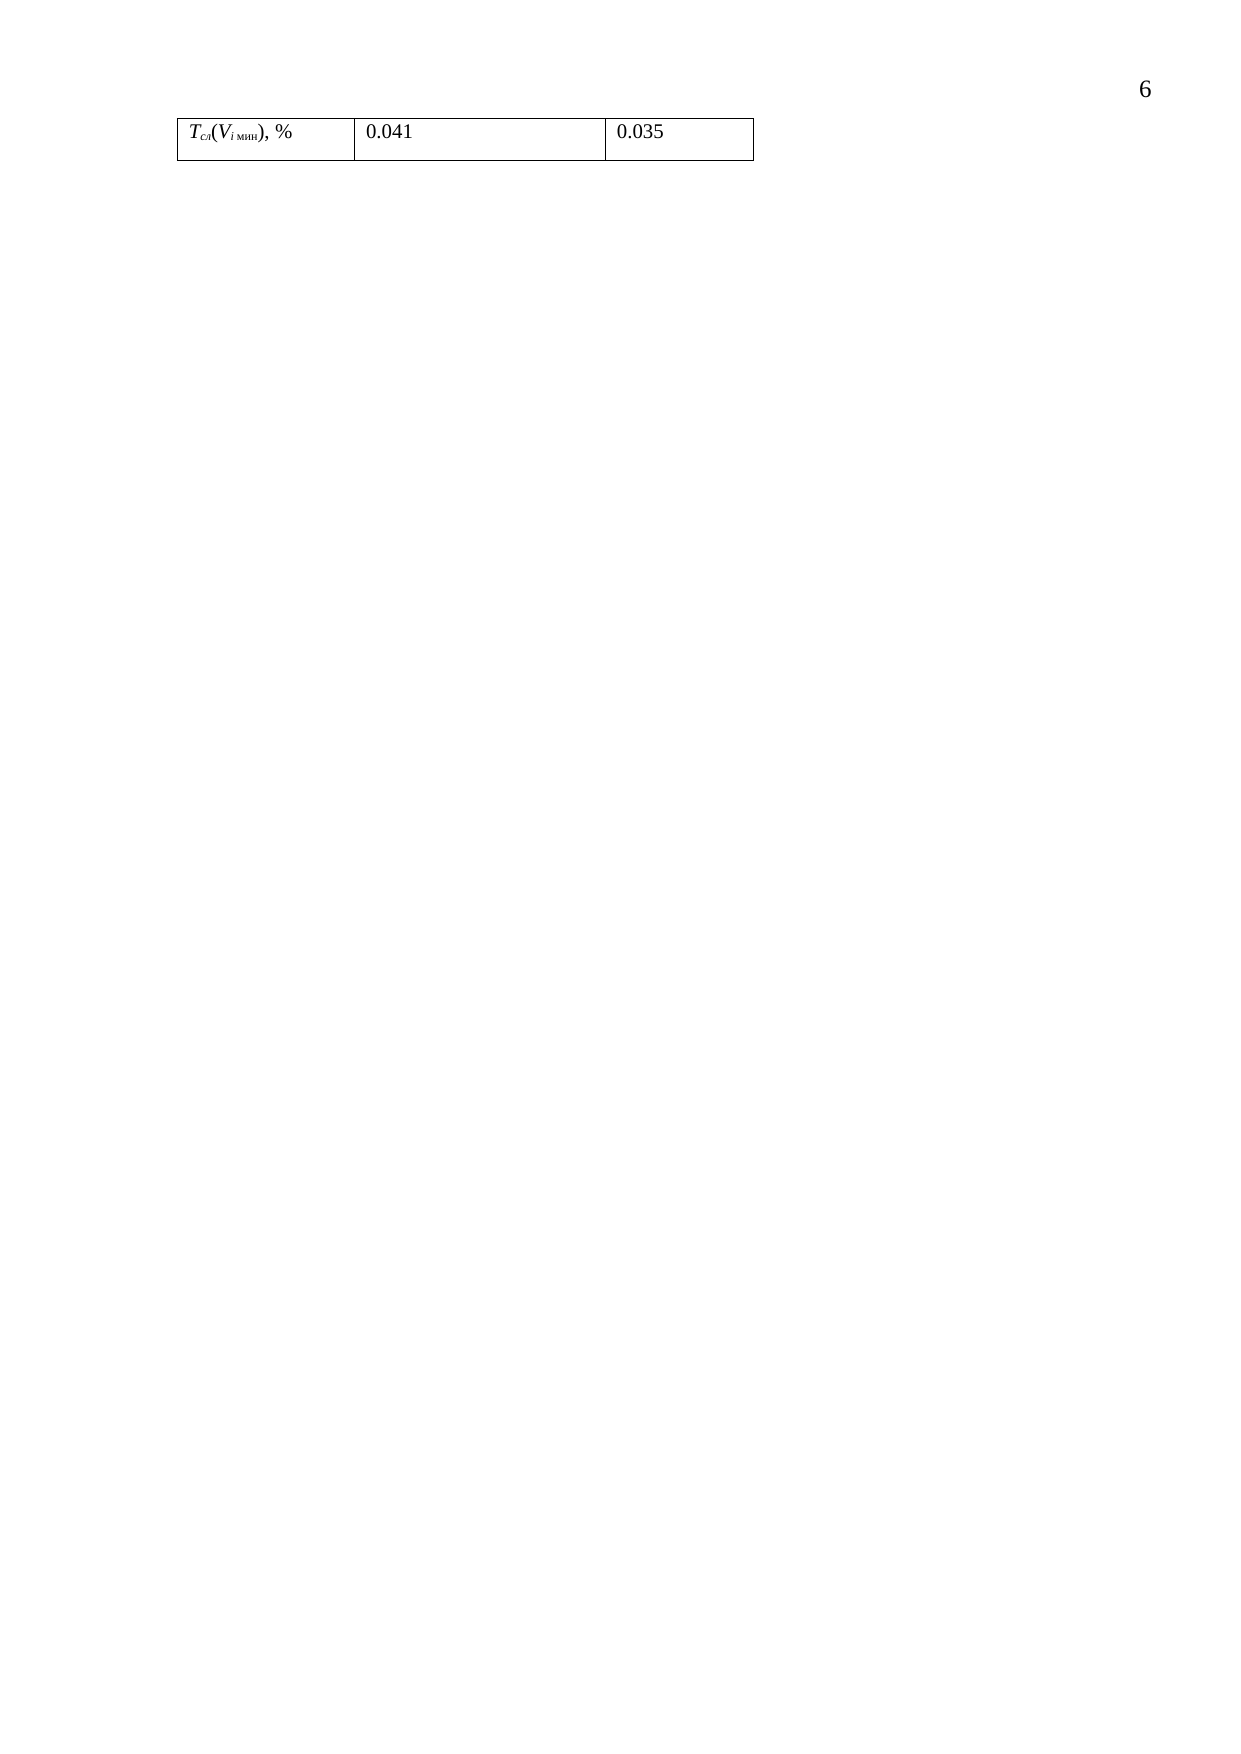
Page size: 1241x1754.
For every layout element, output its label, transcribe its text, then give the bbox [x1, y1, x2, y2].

table_cell Tсл(Vi мин), % [178, 119, 354, 160]
table_cell 0.041 [355, 119, 605, 160]
table_cell 0.035 [606, 119, 753, 160]
